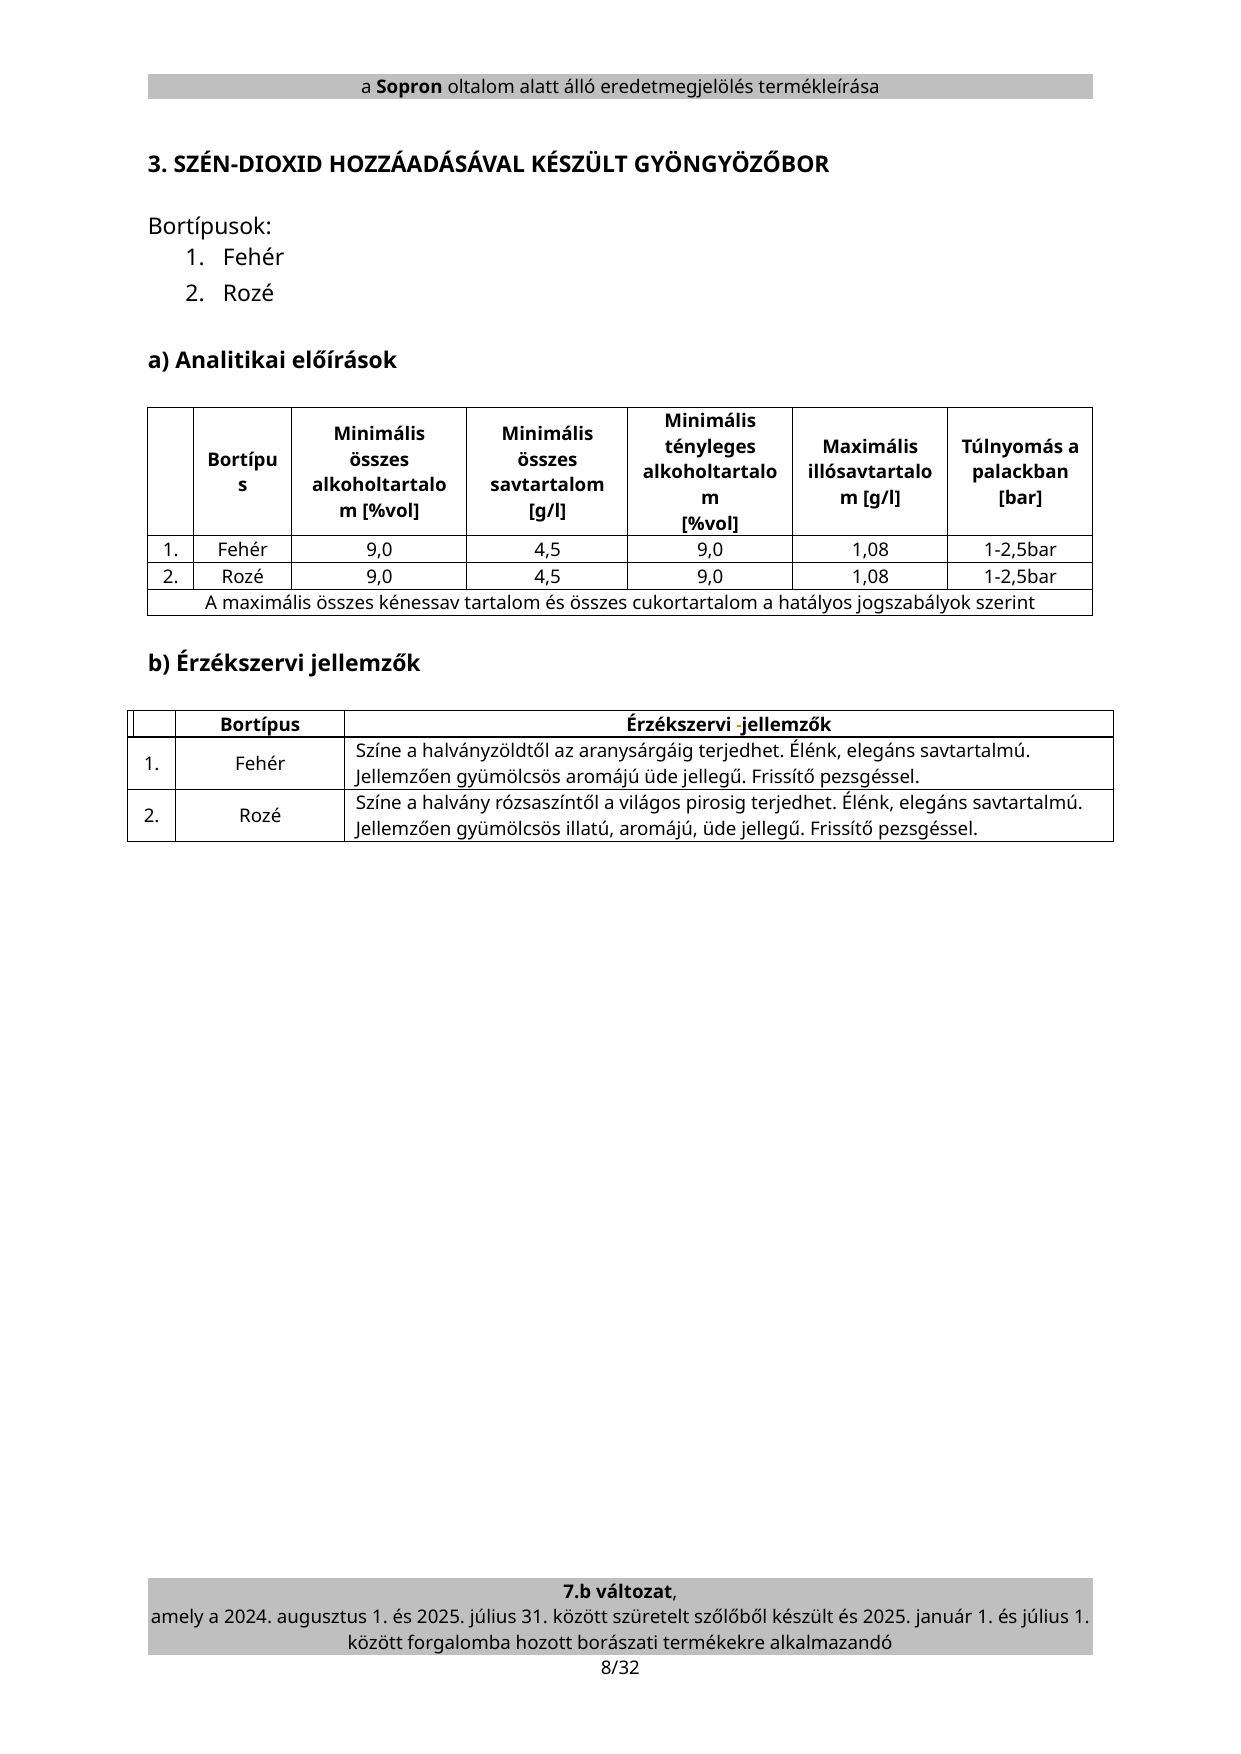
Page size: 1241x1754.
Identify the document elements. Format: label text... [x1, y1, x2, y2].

table_cell Színe a halványzöldtől az aranysárgáig terjedhet. Élénk, elegáns savtartalmú. Jellemzően gyümölcsös aromájú üde jellegű. Frissítő pezsgéssel. [345, 738, 1113, 788]
table_header Minimális tényleges alkoholtartalom [%vol] [628, 408, 792, 535]
table_header Minimális összes alkoholtartalom [%vol] [292, 408, 466, 535]
text 3. Szén-dioxid hozzáadásával készült gyöngyözőbor [148, 148, 1093, 179]
table_cell Rozé [194, 563, 291, 588]
table_header Túlnyomás a palackban [bar] [948, 408, 1092, 535]
table_cell 1. [128, 738, 175, 788]
table_cell 9,0 [292, 536, 466, 562]
text a) Analitikai előírások [148, 344, 1093, 376]
table_header Bortípus [194, 408, 291, 535]
table_cell 2. [148, 563, 193, 588]
text b) Érzékszervi jellemzők [148, 647, 1093, 679]
table_cell 1-2,5bar [948, 536, 1092, 562]
table_header [148, 408, 193, 535]
table_cell 1. [148, 536, 193, 562]
table_cell 9,0 [628, 536, 792, 562]
table_header [134, 711, 175, 736]
table_cell 4,5 [467, 563, 627, 588]
table_header [128, 711, 133, 736]
table_cell 9,0 [628, 563, 792, 588]
table_header Bortípus [176, 711, 344, 736]
table_cell 1-2,5bar [948, 563, 1092, 588]
table_cell 1,08 [793, 536, 947, 562]
table_cell 1,08 [793, 563, 947, 588]
table_cell 9,0 [292, 563, 466, 588]
table_cell 2. [128, 790, 175, 841]
table_cell Színe a halvány rózsaszíntől a világos pirosig terjedhet. Élénk, elegáns savtartalmú. Jellemzően gyümölcsös illatú, aromájú, üde jellegű. Frissítő pezsgéssel. [345, 790, 1113, 841]
table_cell Fehér [176, 738, 344, 788]
table_cell 4,5 [467, 536, 627, 562]
table_cell A maximális összes kénessav tartalom és összes cukortartalom a hatályos jogszabályok szerint [148, 590, 1092, 615]
table_header Érzékszervi jellemzők [345, 711, 1113, 736]
list Rozé [185, 277, 1093, 308]
list Fehér [185, 241, 1093, 273]
table_header Minimális összes savtartalom [g/l] [467, 408, 627, 535]
text Bortípusok: [148, 210, 1093, 241]
table_cell Fehér [194, 536, 291, 562]
table_header Maximális illósavtartalom [g/l] [793, 408, 947, 535]
table_cell Rozé [176, 790, 344, 841]
